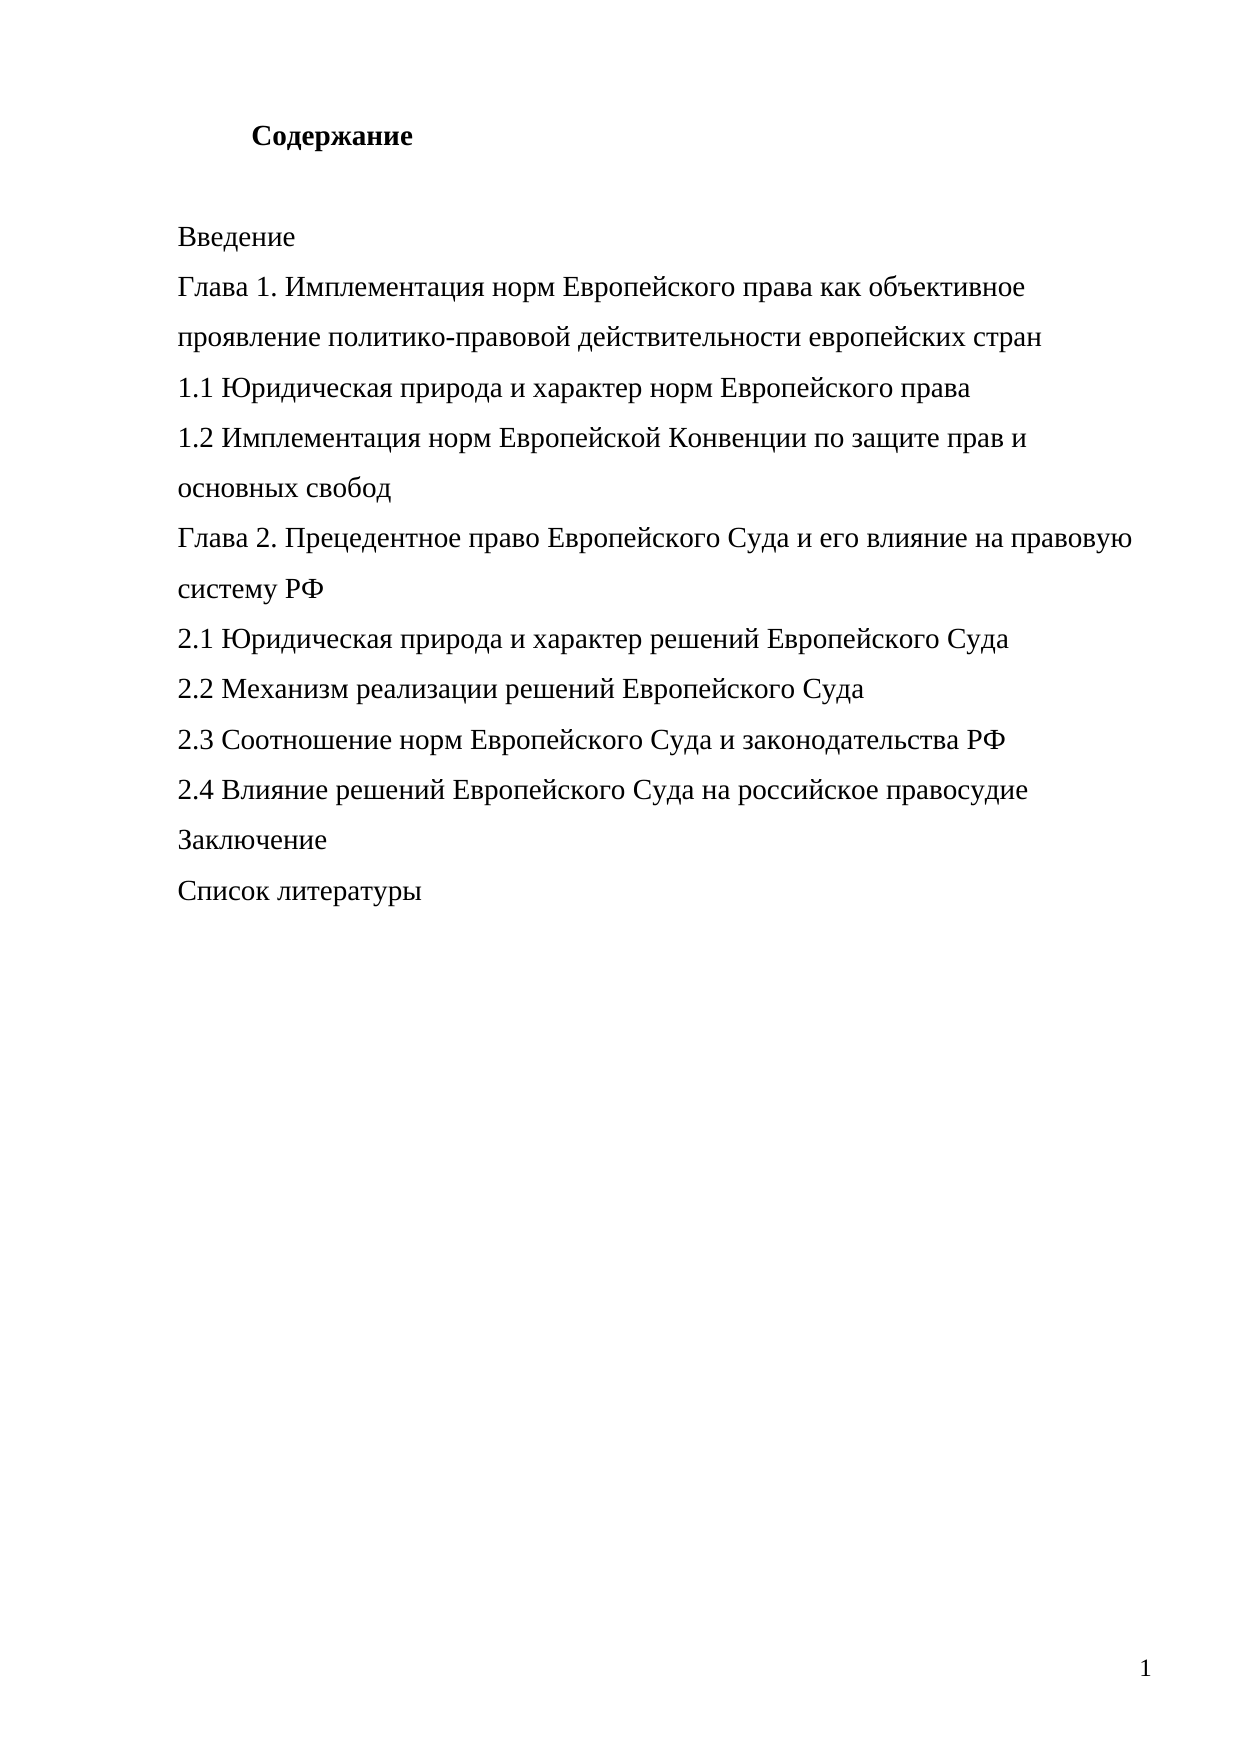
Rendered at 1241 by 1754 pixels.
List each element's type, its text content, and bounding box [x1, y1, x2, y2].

text 2.3 Соотношение норм Европейского Суда и законодательства РФ 19 [177, 722, 1152, 755]
text Заключение 25 [177, 822, 1152, 856]
text Глава 1. Имплементация норм Европейского права как объективное проявление политико-правовой действительности европейских стран 5 [177, 269, 1152, 353]
text 1.1 Юридическая природа и характер норм Европейского права 5 [177, 370, 1152, 403]
text 1.2 Имплементация норм Европейской Конвенции по защите прав и основных свобод 8 [177, 420, 1152, 504]
text Глава 2. Прецедентное право Европейского Суда и его влияние на правовую систему РФ 12 [177, 521, 1152, 604]
text 2.2 Механизм реализации решений Европейского Суда 14 [177, 672, 1152, 705]
text 2.1 Юридическая природа и характер решений Европейского Суда 12 [177, 621, 1152, 655]
text Введение 3 [177, 219, 1152, 252]
text Список литературы 27 [177, 873, 1152, 906]
text 2.4 Влияние решений Европейского Суда на российское правосудие 23 [177, 772, 1152, 806]
text Содержание [177, 118, 1152, 152]
